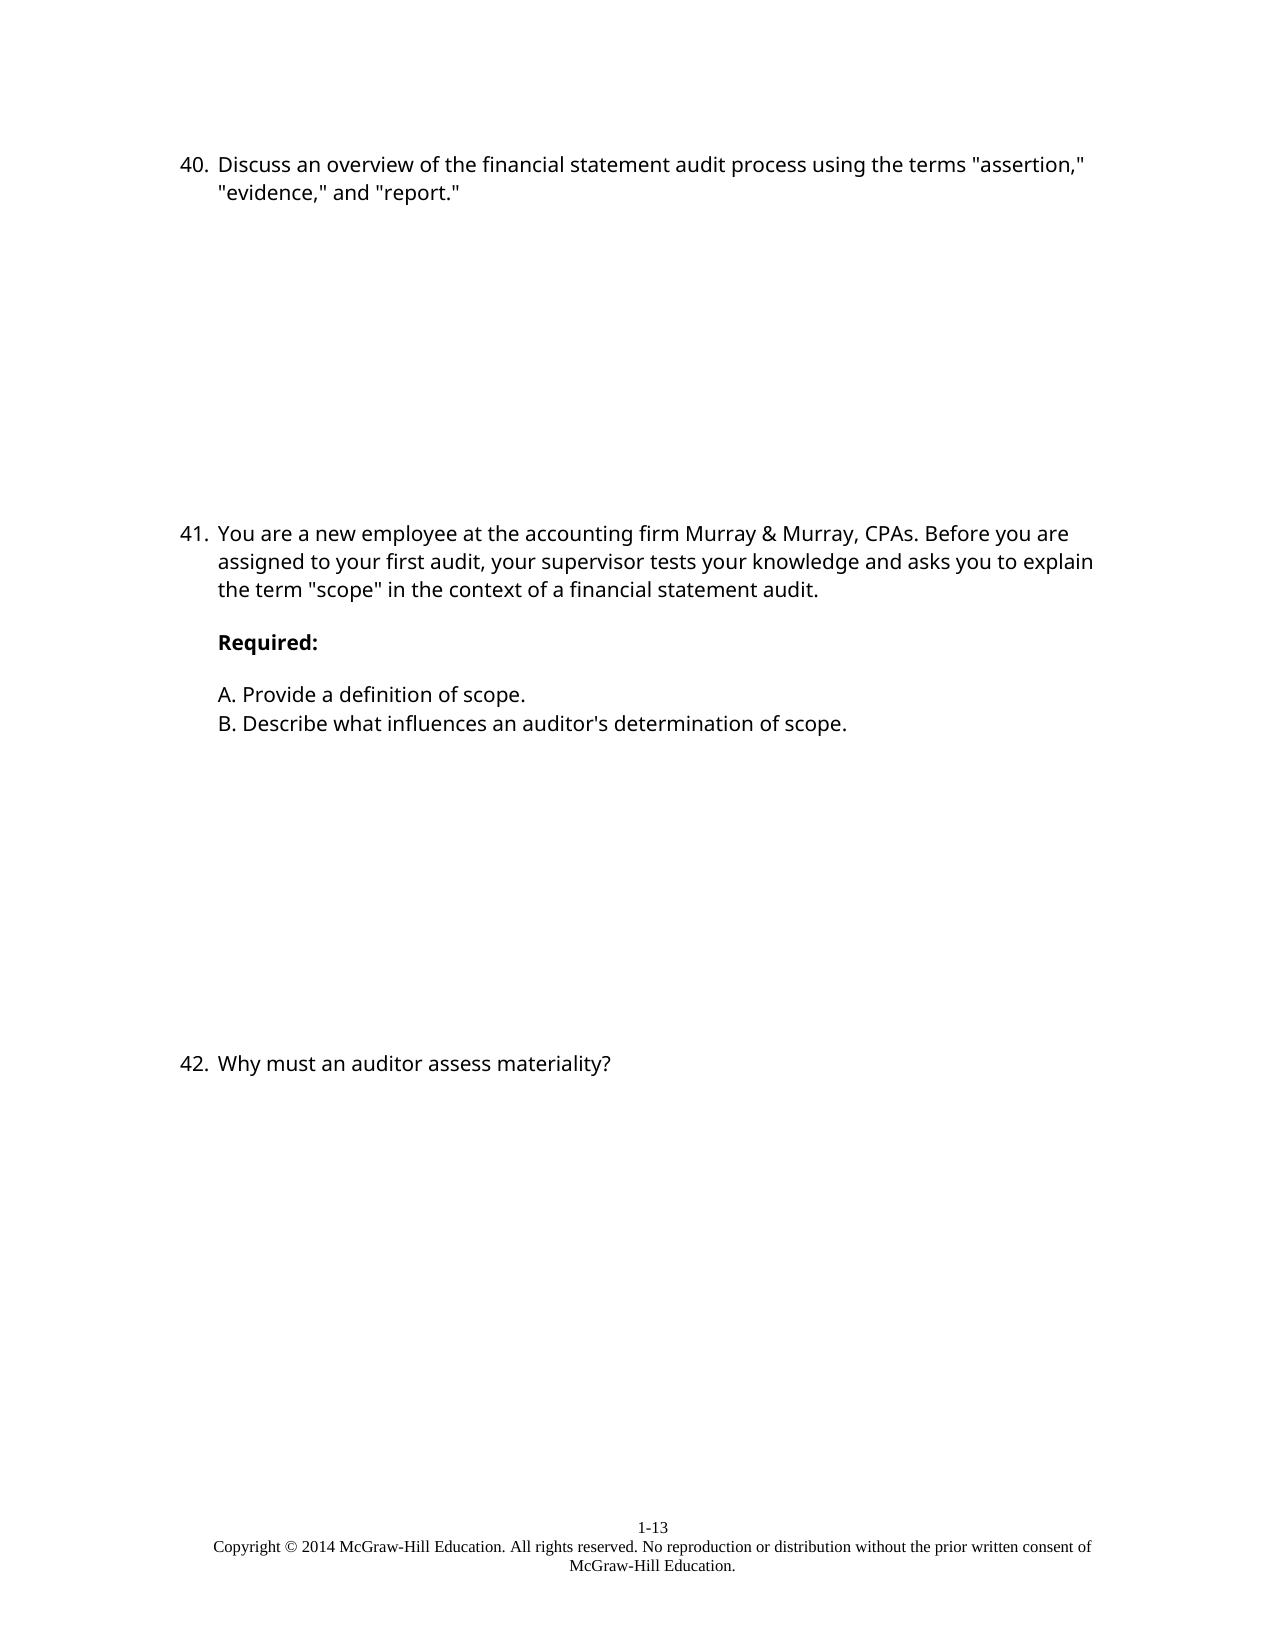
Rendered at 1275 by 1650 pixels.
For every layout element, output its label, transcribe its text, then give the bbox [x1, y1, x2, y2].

table_header 41. [180, 519, 218, 1024]
table_header 42. [180, 1049, 218, 1364]
table_header You are a new employee at the accounting firm Murray & Murray, CPAs. Before you are assigned to your first audit, your supervisor tests your knowledge and asks you to explain the term "scope" in the context of a financial statement audit. Required: A. Provide a definition of scope. B. Describe what influences an auditor's determination of scope. [218, 519, 1125, 1024]
table_header Discuss an overview of the financial statement audit process using the terms "assertion," "evidence," and "report." [218, 150, 1125, 493]
table_header 40. [180, 150, 218, 493]
table_header Why must an auditor assess materiality? [218, 1049, 1125, 1364]
